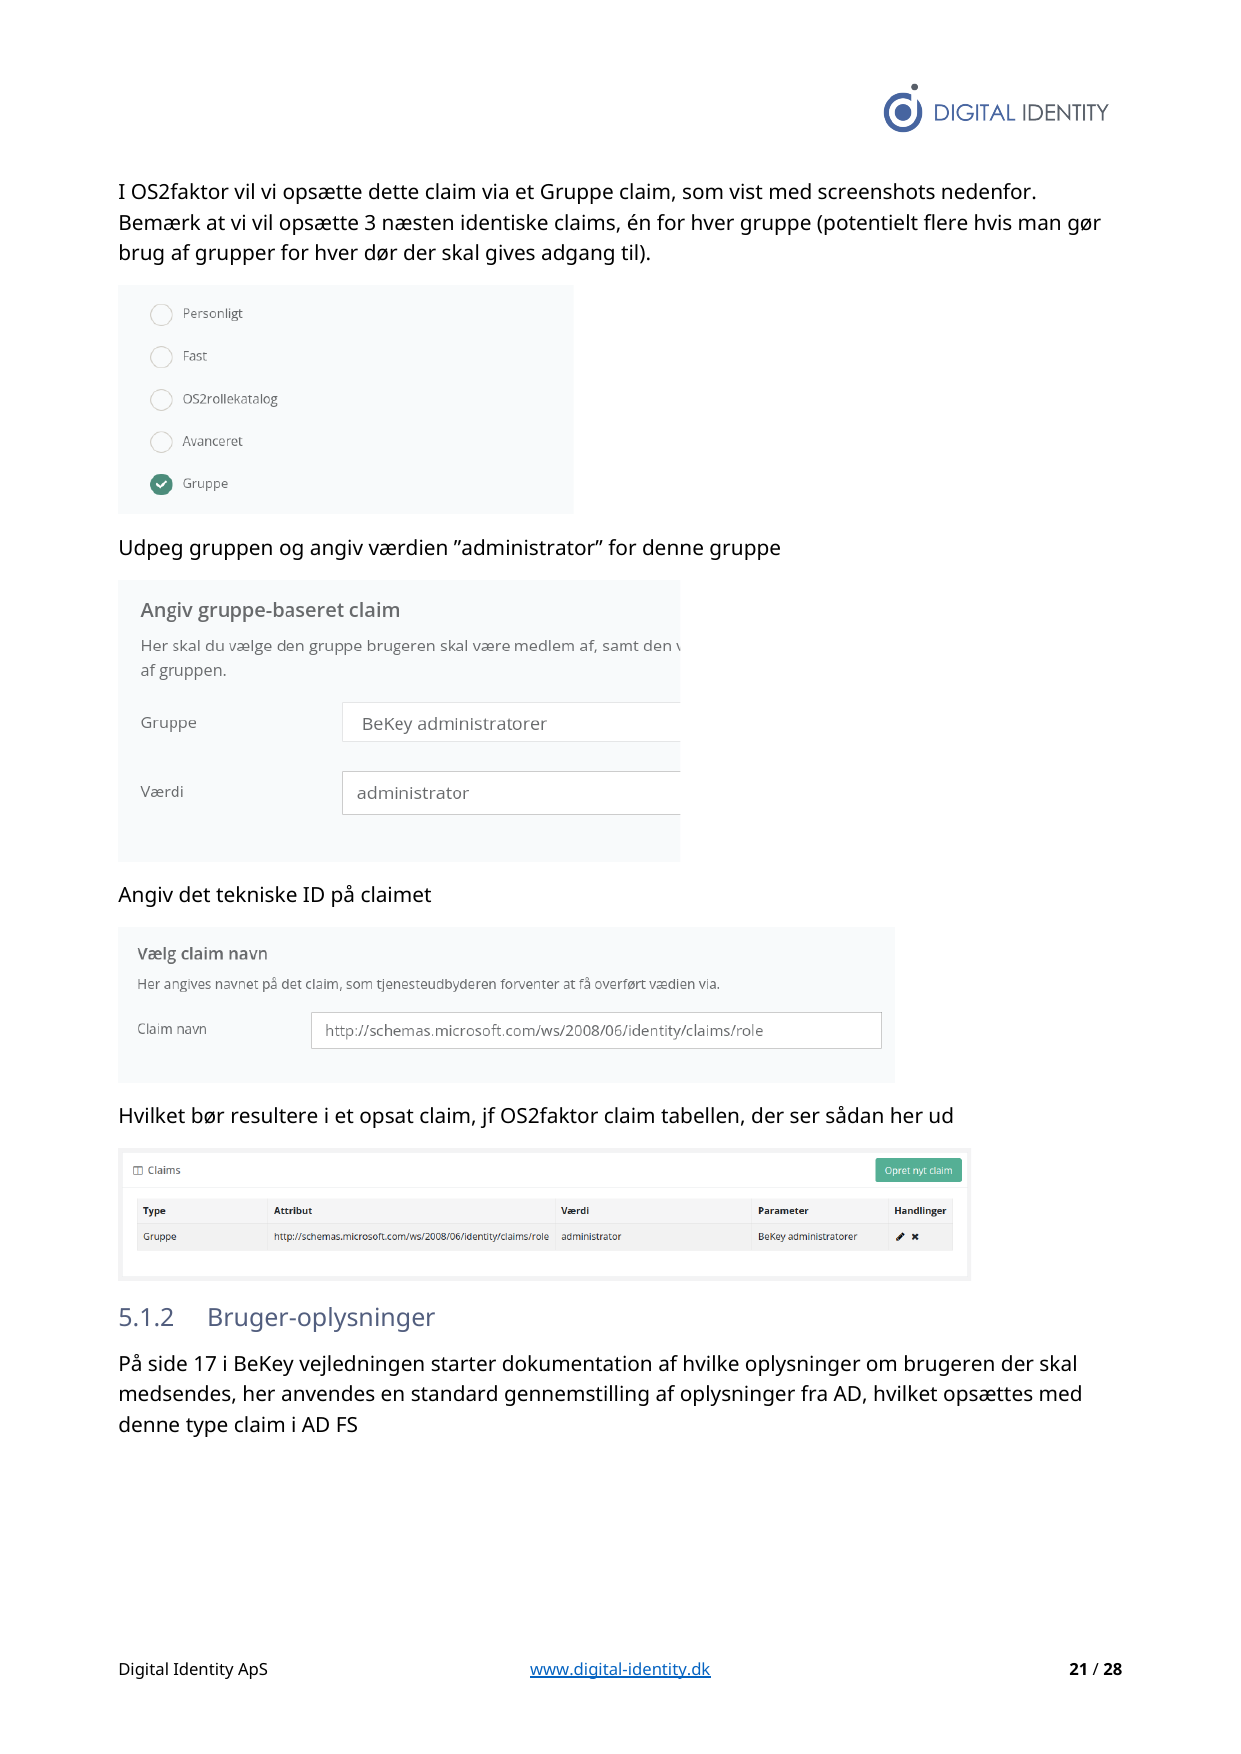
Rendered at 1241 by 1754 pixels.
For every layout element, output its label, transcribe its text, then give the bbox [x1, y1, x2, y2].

subtitle Bruger-oplysninger [118, 1299, 1122, 1333]
text I OS2faktor vil vi opsætte dette claim via et Gruppe claim, som vist med screenshots nedenfor. Bemærk at vi vil opsætte 3 næsten identiske claims, én for hver gruppe (potentielt flere hvis man gør brug af grupper for hver dør der skal gives adgang til). [118, 177, 1122, 267]
picture [118, 1148, 972, 1281]
picture [118, 285, 574, 514]
text På side 17 i BeKey vejledningen starter dokumentation af hvilke oplysninger om brugeren der skal medsendes, her anvendes en standard gennemstilling af oplysninger fra AD, hvilket opsættes med denne type claim i AD FS [118, 1349, 1122, 1438]
text Angiv det tekniske ID på claimet [118, 881, 1122, 909]
picture [118, 580, 681, 862]
text Udpeg gruppen og angiv værdien ”administrator” for denne gruppe [118, 533, 1122, 561]
picture [864, 73, 1123, 145]
picture [118, 927, 895, 1083]
text Hvilket bør resultere i et opsat claim, jf OS2faktor claim tabellen, der ser sådan her ud [118, 1101, 1122, 1129]
